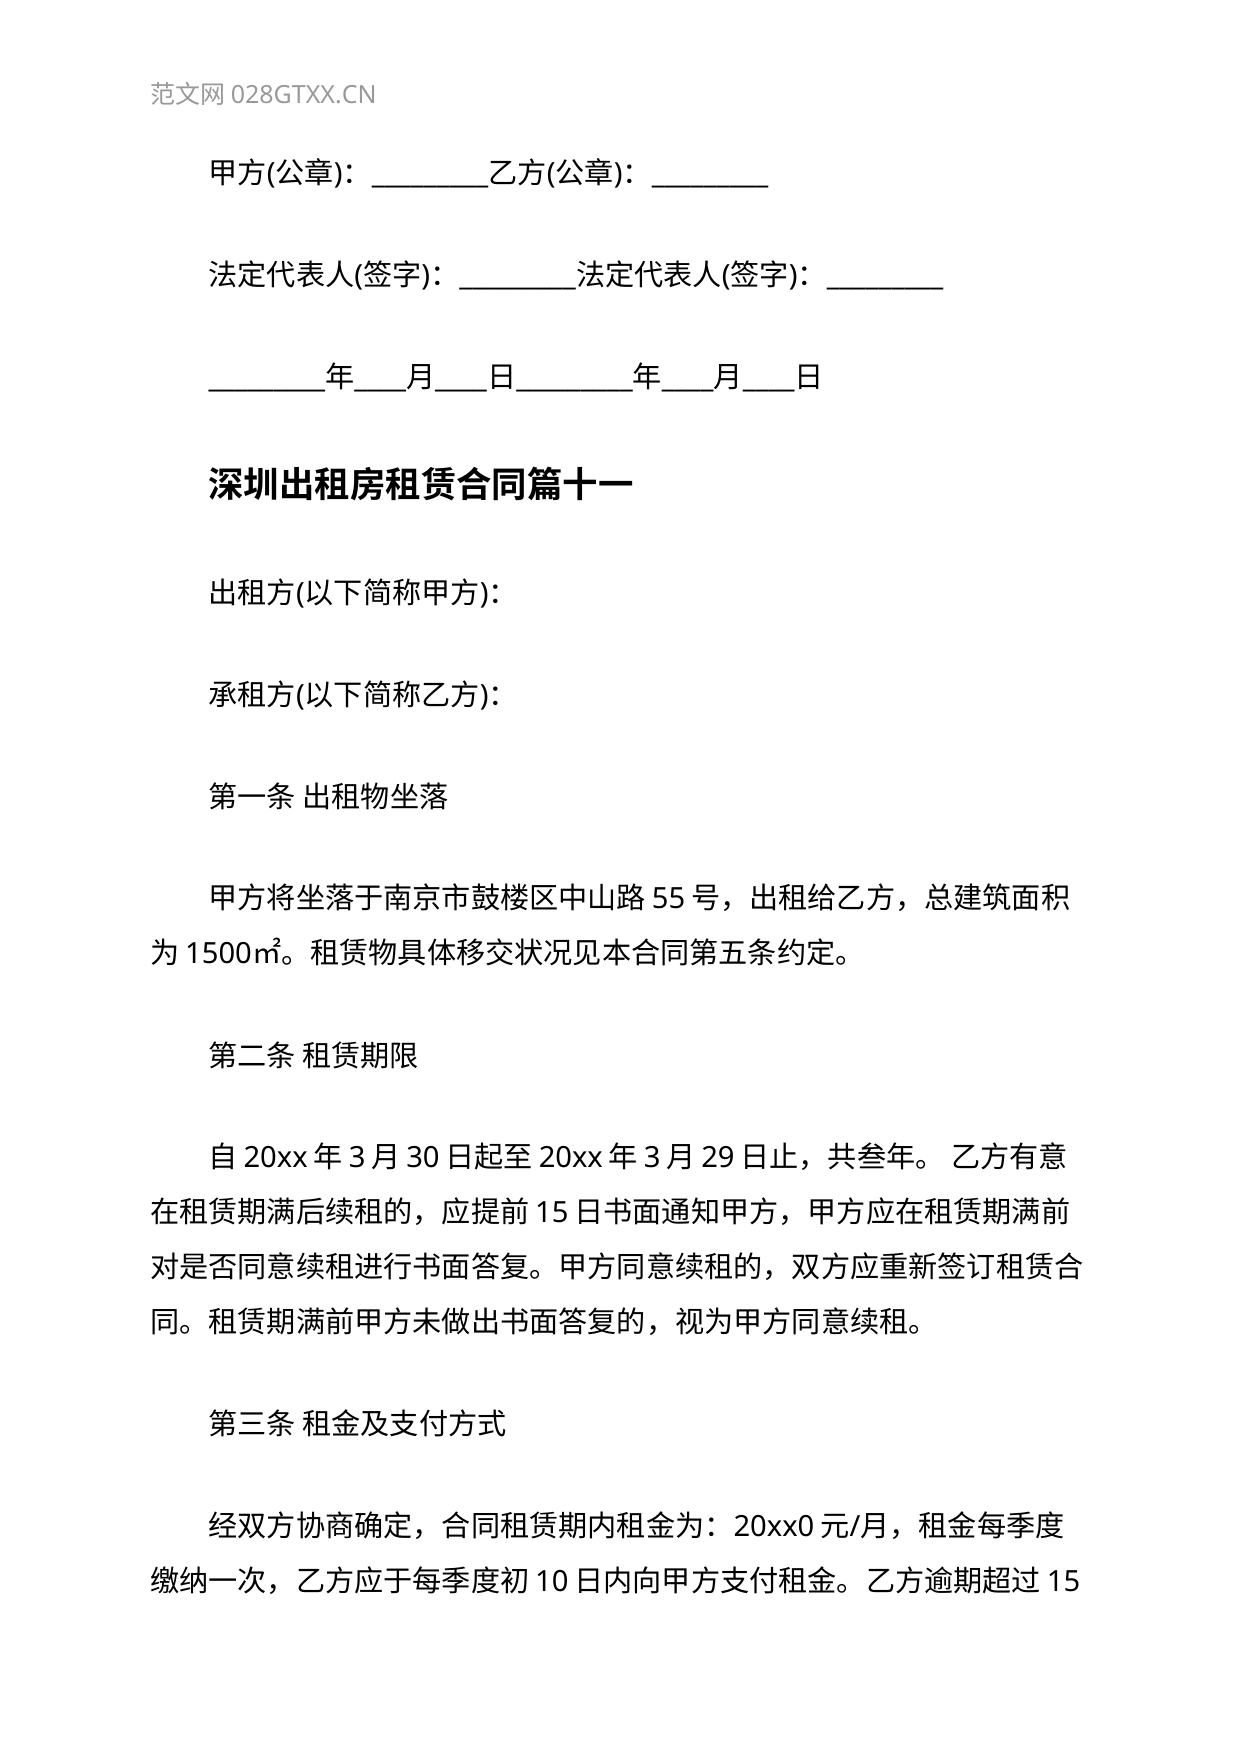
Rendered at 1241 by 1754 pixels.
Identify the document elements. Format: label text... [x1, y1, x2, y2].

text 第二条 租赁期限 [150, 1032, 1090, 1074]
text 甲方(公章)：_________乙方(公章)：_________ [150, 150, 1090, 192]
text 第三条 租金及支付方式 [150, 1401, 1090, 1443]
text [150, 1502, 1090, 1600]
text 深圳出租房租赁合同篇十一 [150, 456, 1090, 507]
text 法定代表人(签字)：_________法定代表人(签字)：_________ [150, 252, 1090, 294]
text 自20xx年3月30日起至20xx年3月29日止，共叁年。 乙方有意在租赁期满后续租的，应提前15日书面通知甲方，甲方应在租赁期满前对是否同意续租进行书面答复。甲方同意续租的，双方应重新签订租赁合同。租赁期满前甲方未做出书面答复的，视为甲方同意续租。 [150, 1134, 1090, 1341]
text _________年____月____日_________年____月____日 [150, 354, 1090, 396]
text 出租方(以下简称甲方)： [150, 569, 1090, 612]
text 甲方将坐落于南京市鼓楼区中山路55号，出租给乙方，总建筑面积为1500㎡。租赁物具体移交状况见本合同第五条约定。 [150, 875, 1090, 972]
text 第一条 出租物坐落 [150, 773, 1090, 816]
text 承租方(以下简称乙方)： [150, 671, 1090, 714]
